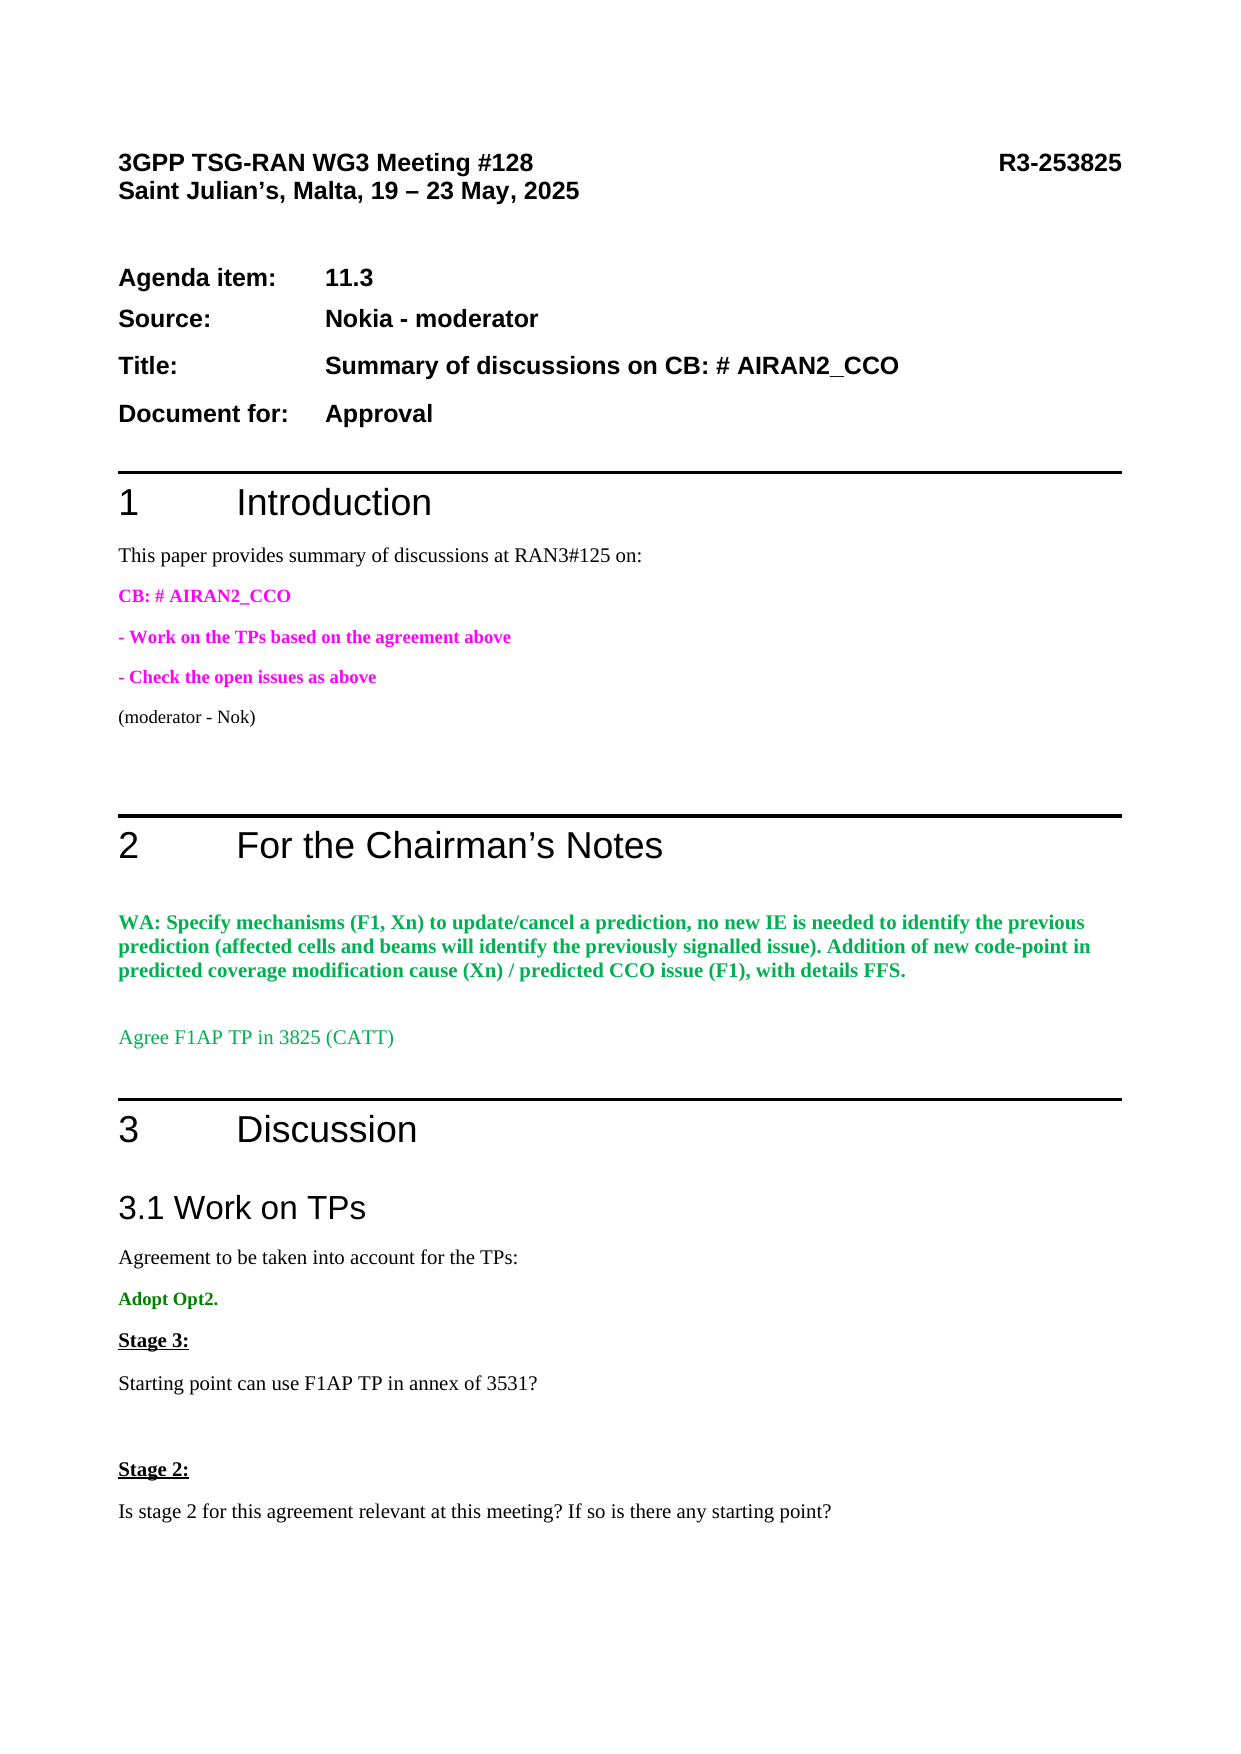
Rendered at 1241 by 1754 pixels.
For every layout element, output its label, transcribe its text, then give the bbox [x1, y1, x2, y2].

text Agenda item: 11.3 [118, 262, 1122, 291]
text Agree F1AP TP in 3825 (CATT) [118, 1025, 1122, 1049]
text - Check the open issues as above [118, 666, 1122, 687]
text Adopt Opt2. [118, 1288, 1122, 1309]
text Stage 3: [118, 1328, 1122, 1352]
text This paper provides summary of discussions at RAN3#125 on: [118, 542, 1122, 567]
text Document for: Approval [118, 399, 1122, 427]
subtitle 2 For the Chairman’s Notes [118, 818, 1122, 867]
text Is stage 2 for this agreement relevant at this meeting? If so is there any starting point? [118, 1499, 1122, 1523]
text Source: Nokia - moderator [118, 304, 1122, 332]
subtitle 1 Introduction [118, 474, 1122, 524]
subtitle 3 Discussion [118, 1101, 1122, 1150]
subtitle 3.1 Work on TPs [118, 1188, 1122, 1226]
text Agreement to be taken into account for the TPs: [118, 1245, 1122, 1269]
text Title: Summary of discussions on CB: # AIRAN2_CCO [118, 351, 1122, 380]
text CB: # AIRAN2_CCO [118, 585, 1122, 607]
text Saint Julian’s, Malta, 19 – 23 May, 2025 [118, 176, 1122, 205]
text WA: Specify mechanisms (F1, Xn) to update/cancel a prediction, no new IE is needed to identify the previous prediction (affected cells and beams will identify the previously signalled issue). Addition of new code-point in predicted coverage modification cause (Xn) / predicted CCO issue (F1), with details FFS. [118, 910, 1122, 982]
text 3GPP TSG-RAN WG3 Meeting #128 R3-253825 [118, 147, 1122, 176]
text Stage 2: [118, 1457, 1122, 1481]
text - Work on the TPs based on the agreement above [118, 626, 1122, 647]
text Starting point can use F1AP TP in annex of 3531? [118, 1371, 1122, 1395]
text (moderator - Nok) [118, 706, 1122, 728]
